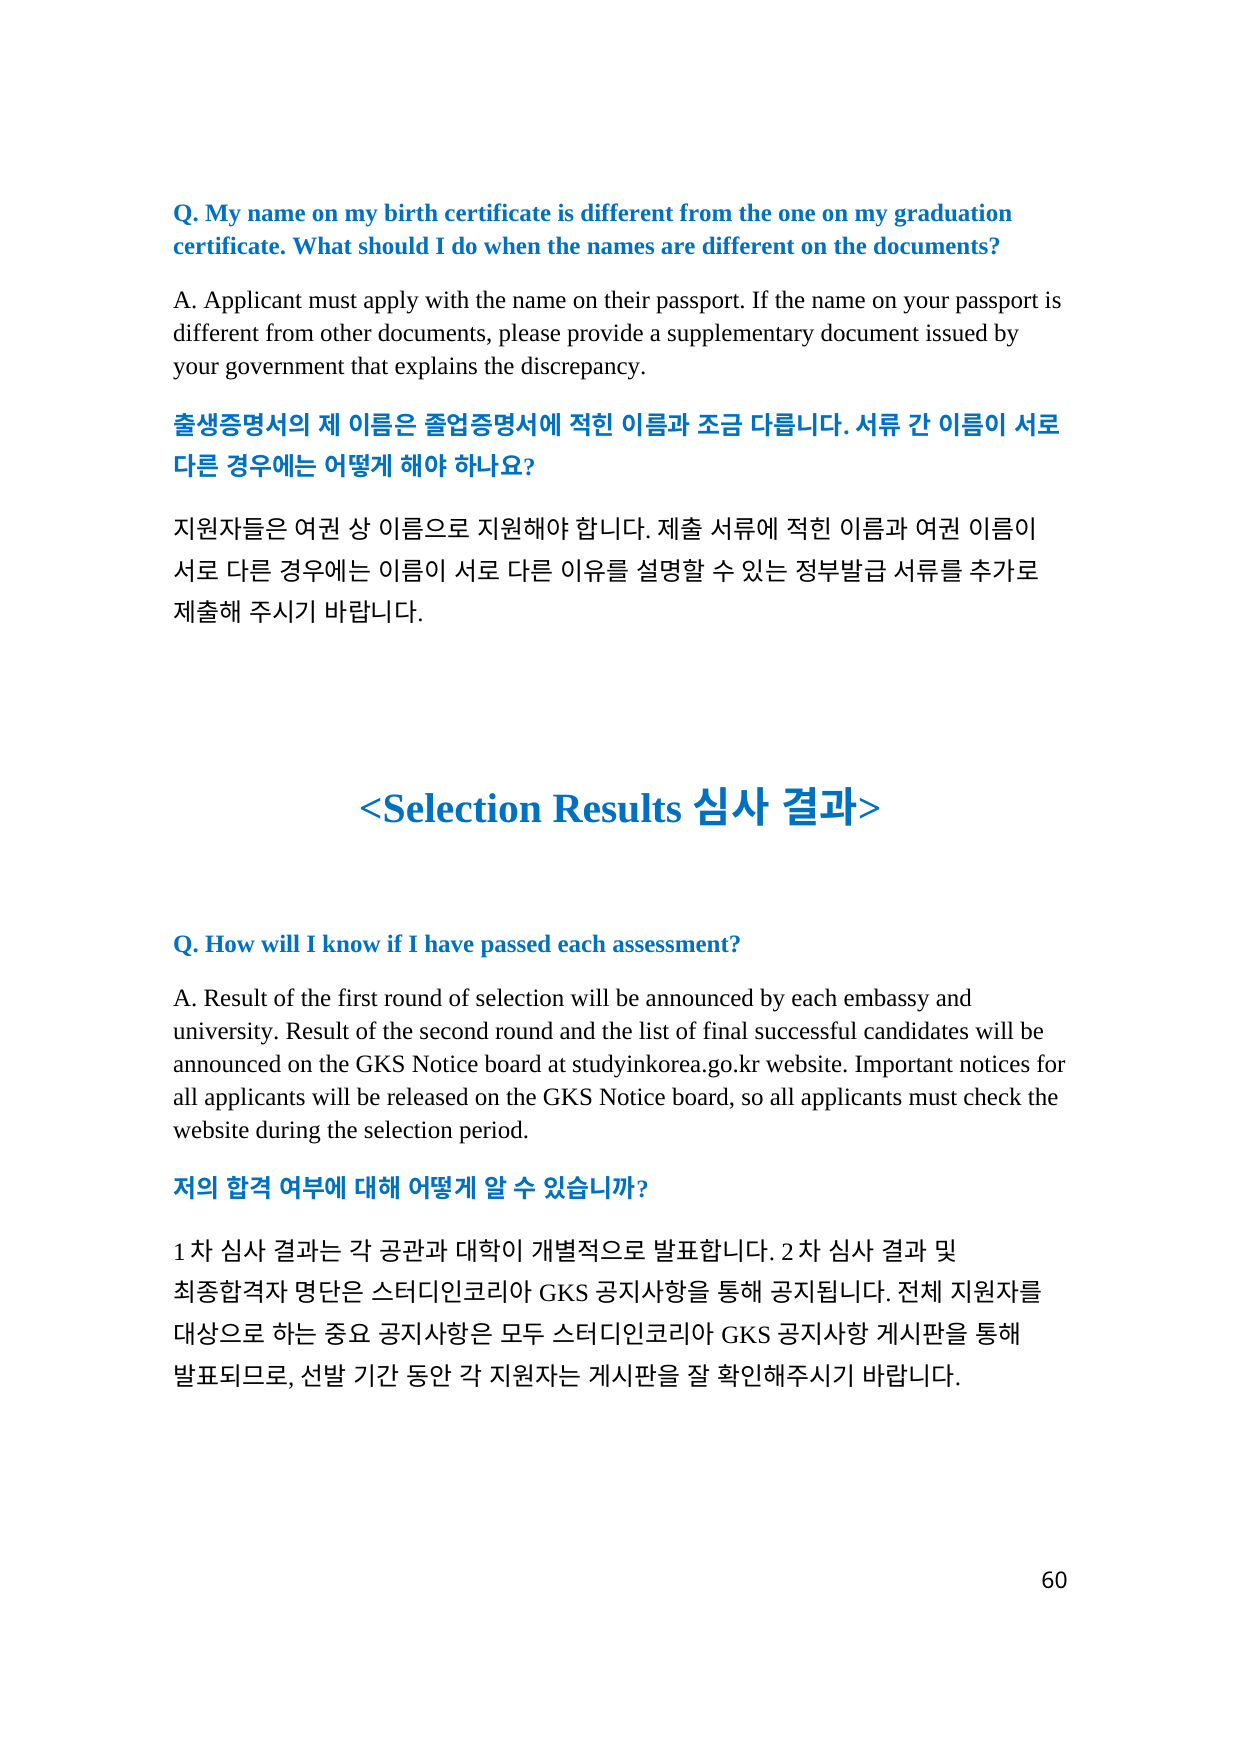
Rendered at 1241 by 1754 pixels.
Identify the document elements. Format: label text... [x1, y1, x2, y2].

text 저의 합격 여부에 대해 어떻게 알 수 있습니까? [173, 1169, 1067, 1205]
text A. Applicant must apply with the name on their passport. If the name on your passport is different from other documents, please provide a supplementary document issued by your government that explains the discrepancy. [173, 285, 1067, 380]
text Q. How will I know if I have passed each assessment? [173, 929, 1067, 958]
text Q. My name on my birth certificate is different from the one on my graduation certificate. What should I do when the names are different on the documents? [173, 198, 1067, 260]
text 1차 심사 결과는 각 공관과 대학이 개별적으로 발표합니다. 2차 심사 결과 및 최종합격자 명단은 스터디인코리아 GKS 공지사항을 통해 공지됩니다. 전체 지원자를 대상으로 하는 중요 공지사항은 모두 스터디인코리아 GKS 공지사항 게시판을 통해 발표되므로, 선발 기간 동안 각 지원자는 게시판을 잘 확인해주시기 바랍니다. [173, 1231, 1067, 1392]
text 출생증명서의 제 이름은 졸업증명서에 적힌 이름과 조금 다릅니다. 서류 간 이름이 서로 다른 경우에는 어떻게 해야 하나요? [173, 405, 1067, 483]
text <Selection Results 심사 결과> [173, 774, 1067, 834]
text 지원자들은 여권 상 이름으로 지원해야 합니다. 제출 서류에 적힌 이름과 여권 이름이 서로 다른 경우에는 이름이 서로 다른 이유를 설명할 수 있는 정부발급 서류를 추가로 제출해 주시기 바랍니다. [173, 509, 1067, 629]
text A. Result of the first round of selection will be announced by each embassy and university. Result of the second round and the list of final successful candidates will be announced on the GKS Notice board at studyinkorea.go.kr website. Important notices for all applicants will be released on the GKS Notice board, so all applicants must check the website during the selection period. [173, 983, 1067, 1144]
